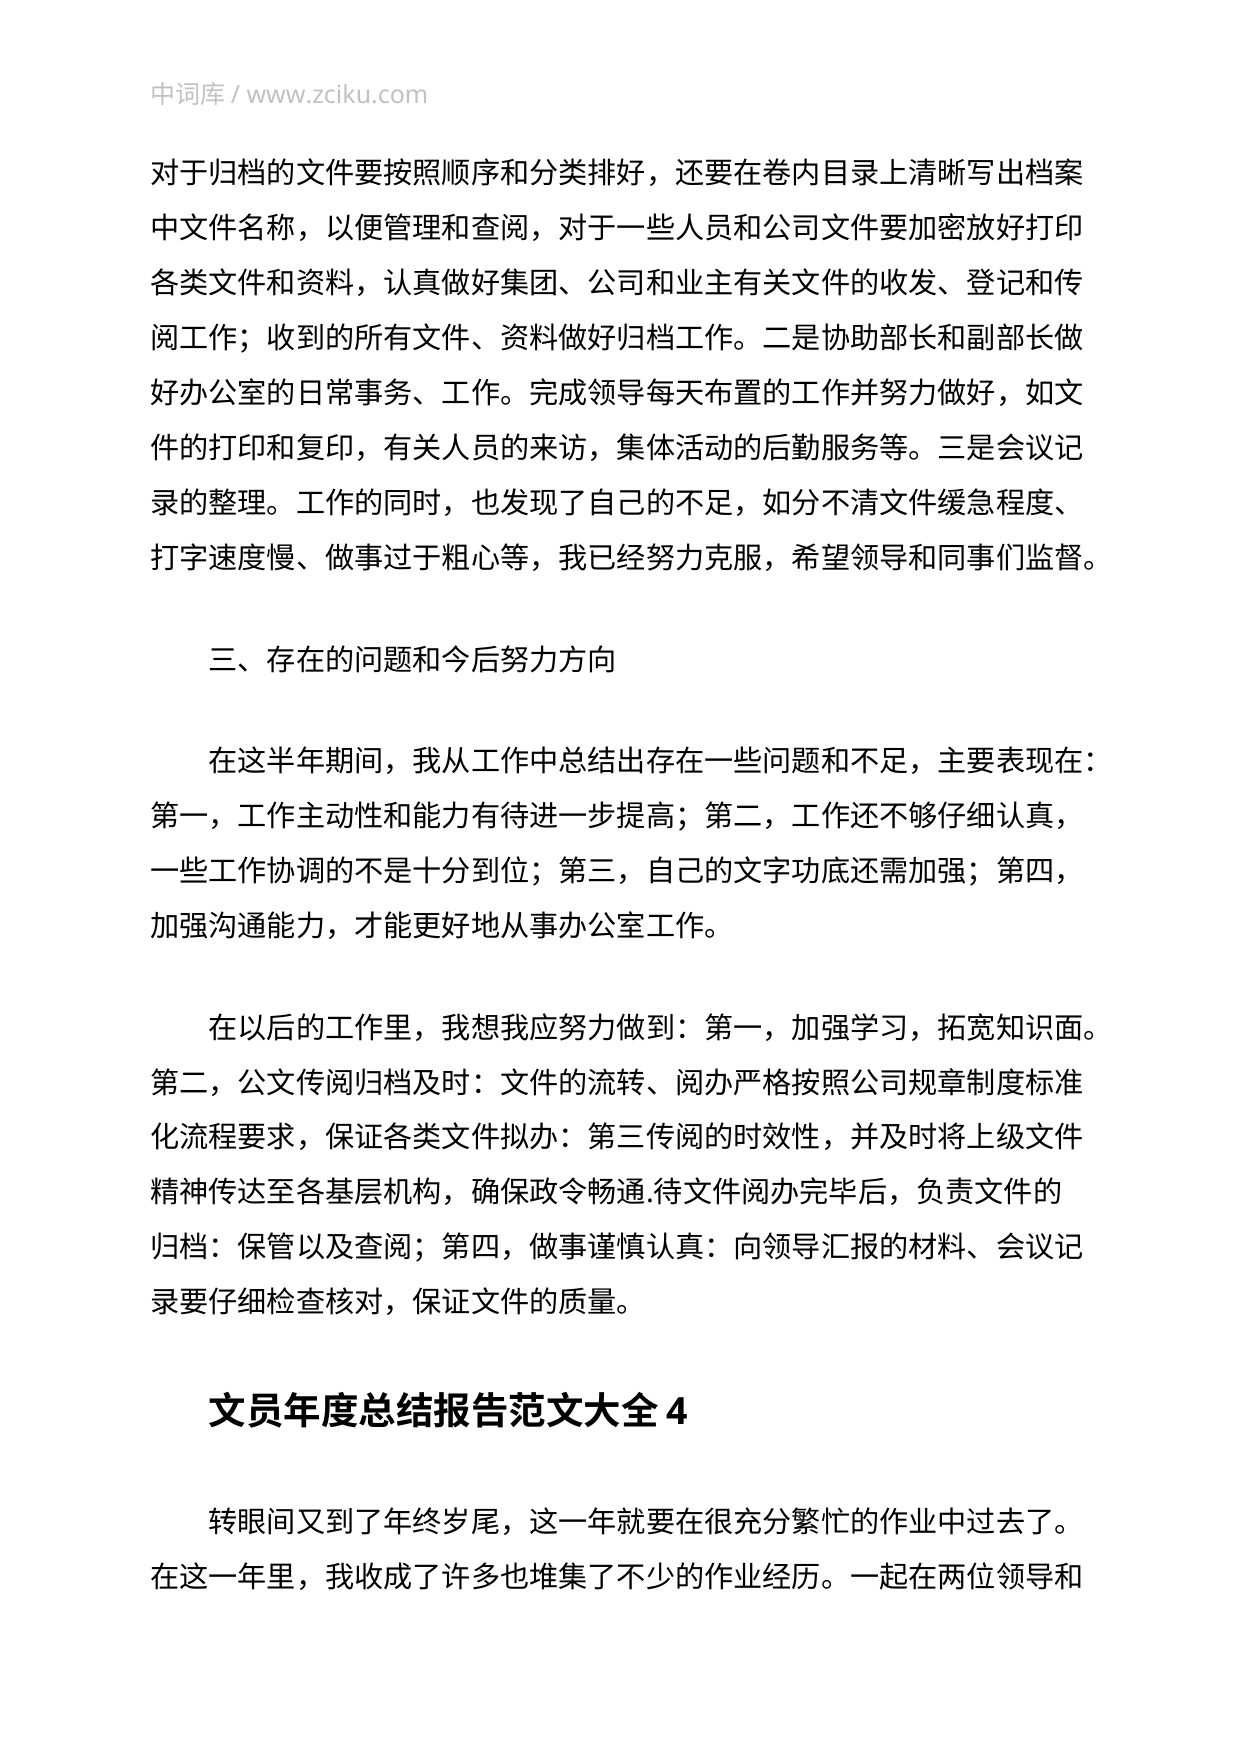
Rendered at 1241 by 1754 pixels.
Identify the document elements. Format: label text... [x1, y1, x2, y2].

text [150, 150, 1090, 577]
text 文员年度总结报告范文大全4 [150, 1381, 1090, 1435]
text 在这半年期间，我从工作中总结出存在一些问题和不足，主要表现在：第一，工作主动性和能力有待进一步提高；第二，工作还不够仔细认真，一些工作协调的不是十分到位；第三，自己的文字功底还需加强；第四，加强沟通能力，才能更好地从事办公室工作。 [150, 738, 1090, 945]
text 三、存在的问题和今后努力方向 [150, 636, 1090, 678]
text 在以后的工作里，我想我应努力做到：第一，加强学习，拓宽知识面。第二，公文传阅归档及时：文件的流转、阅办严格按照公司规章制度标准化流程要求，保证各类文件拟办：第三传阅的时效性，并及时将上级文件精神传达至各基层机构，确保政令畅通.待文件阅办完毕后，负责文件的归档：保管以及查阅；第四，做事谨慎认真：向领导汇报的材料、会议记录要仔细检查核对，保证文件的质量。 [150, 1004, 1090, 1321]
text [150, 1498, 1090, 1595]
